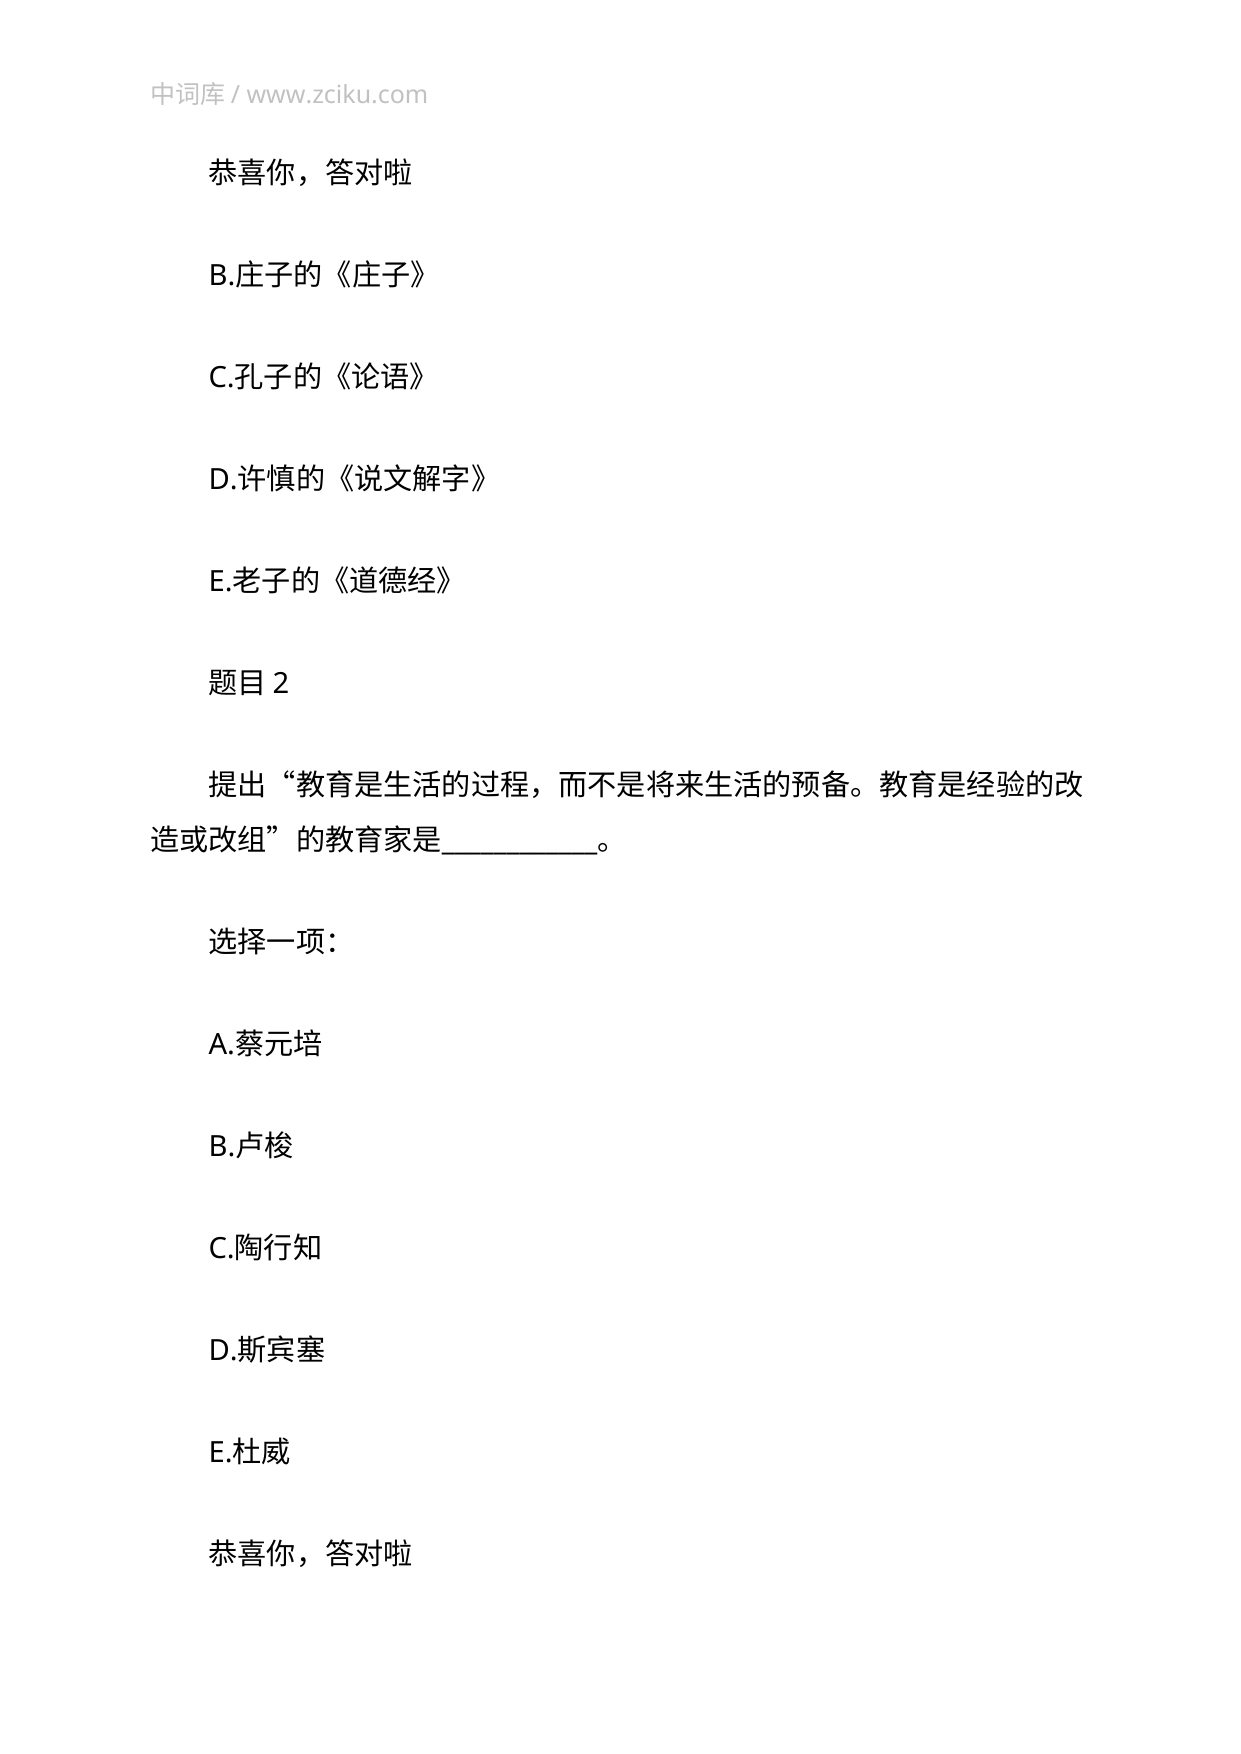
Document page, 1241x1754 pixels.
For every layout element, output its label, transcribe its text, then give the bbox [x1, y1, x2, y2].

text 恭喜你，答对啦 [150, 150, 1090, 192]
text 选择一项： [150, 918, 1090, 961]
text 恭喜你，答对啦 [150, 1530, 1090, 1572]
text B.卢梭 [150, 1122, 1090, 1165]
text D.斯宾塞 [150, 1326, 1090, 1369]
text B.庄子的《庄子》 [150, 252, 1090, 294]
text D.许慎的《说文解字》 [150, 456, 1090, 498]
text C.孔子的《论语》 [150, 354, 1090, 396]
text C.陶行知 [150, 1224, 1090, 1267]
text A.蔡元培 [150, 1020, 1090, 1063]
text E.老子的《道德经》 [150, 558, 1090, 600]
text 题目2 [150, 660, 1090, 702]
text E.杜威 [150, 1428, 1090, 1471]
text 提出“教育是生活的过程，而不是将来生活的预备。教育是经验的改造或改组”的教育家是____________。 [150, 762, 1090, 859]
